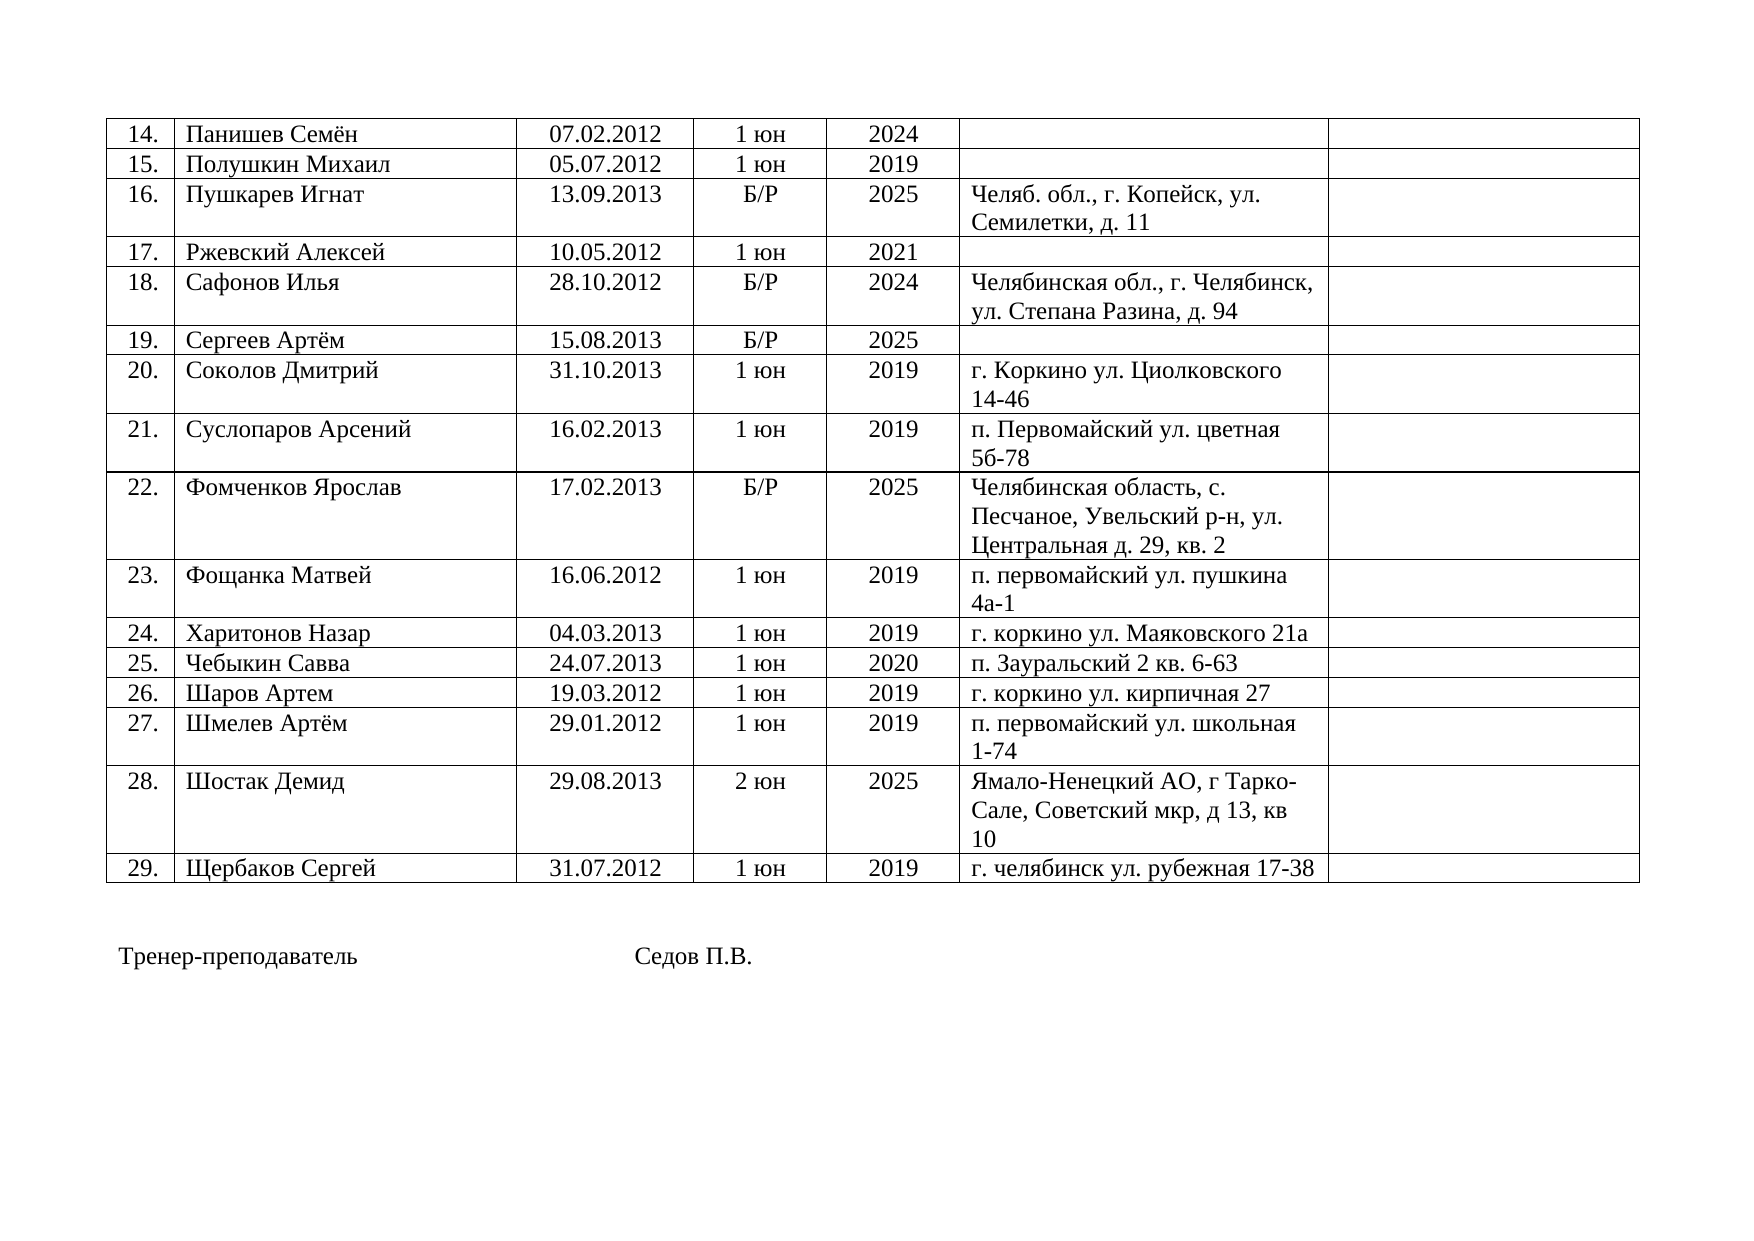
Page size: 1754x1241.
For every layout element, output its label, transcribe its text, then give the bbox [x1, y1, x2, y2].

table_cell 2019 [827, 355, 959, 413]
table_cell п. первомайский ул. школьная 1-74 [960, 708, 1328, 765]
text Тренер-преподаватель Седов П.В. [118, 941, 1636, 969]
table_cell [107, 355, 174, 413]
table_cell [107, 326, 174, 354]
table_cell [107, 648, 174, 677]
table_cell 2019 [827, 149, 959, 178]
table_cell [1329, 854, 1639, 882]
table_cell 1 юн [694, 648, 826, 677]
table_cell п. первомайский ул. пушкина 4а-1 [960, 560, 1328, 617]
table_cell [1329, 560, 1639, 617]
table_cell 2025 [827, 766, 959, 852]
table_cell 2019 [827, 560, 959, 617]
table_cell п. Первомайский ул. цветная 5б-78 [960, 414, 1328, 471]
table_cell 2020 [827, 648, 959, 677]
table_cell [1329, 149, 1639, 178]
table_cell [107, 149, 174, 178]
table_cell п. Зауральский 2 кв. 6-63 [960, 648, 1328, 677]
table_cell 29.08.2013 [517, 766, 693, 852]
table_cell Полушкин Михаил [175, 149, 516, 178]
table_cell Б/Р [694, 179, 826, 236]
table_cell Панишев Семён [175, 119, 516, 148]
table_cell 1 юн [694, 119, 826, 148]
table_cell [1329, 237, 1639, 266]
table_cell 1 юн [694, 149, 826, 178]
table_cell 2019 [827, 854, 959, 882]
table_cell [107, 119, 174, 148]
table_cell Фощанка Матвей [175, 560, 516, 617]
table_cell [107, 766, 174, 852]
table_cell Шмелев Артём [175, 708, 516, 765]
table_cell [960, 237, 1328, 266]
table_cell 2021 [827, 237, 959, 266]
table_cell 13.09.2013 [517, 179, 693, 236]
table_cell 1 юн [694, 618, 826, 647]
table_cell 2019 [827, 708, 959, 765]
table_cell 04.03.2013 [517, 618, 693, 647]
table_cell Ямало-Ненецкий АО, г Тарко-Сале, Советский мкр, д 13, кв 10 [960, 766, 1328, 852]
table_cell [1329, 473, 1639, 559]
table_cell [107, 678, 174, 707]
table_cell Шаров Артем [175, 678, 516, 707]
table_cell Челябинская область, с. Песчаное, Увельский р-н, ул. Центральная д. 29, кв. 2 [960, 473, 1328, 559]
table_cell 19.03.2012 [517, 678, 693, 707]
table_cell Б/Р [694, 326, 826, 354]
table_cell [107, 618, 174, 647]
table_cell [1329, 326, 1639, 354]
table_cell г. челябинск ул. рубежная 17-38 [960, 854, 1328, 882]
table_cell 1 юн [694, 708, 826, 765]
table_cell Б/Р [694, 473, 826, 559]
table_cell Харитонов Назар [175, 618, 516, 647]
table_cell Суслопаров Арсений [175, 414, 516, 471]
table_cell Челябинская обл., г. Челябинск, ул. Степана Разина, д. 94 [960, 267, 1328, 324]
table_cell 2019 [827, 678, 959, 707]
table_cell Чебыкин Савва [175, 648, 516, 677]
table_cell [107, 179, 174, 236]
table_cell [107, 237, 174, 266]
table_cell 1 юн [694, 560, 826, 617]
table_cell 2025 [827, 326, 959, 354]
table_cell Шостак Демид [175, 766, 516, 852]
table_cell Фомченков Ярослав [175, 473, 516, 559]
table_cell [1329, 414, 1639, 471]
table_cell [107, 473, 174, 559]
table_cell 17.02.2013 [517, 473, 693, 559]
table_cell [107, 708, 174, 765]
table_cell [107, 560, 174, 617]
table_cell [1329, 267, 1639, 324]
table_cell 2019 [827, 618, 959, 647]
table_cell [1329, 766, 1639, 852]
table_cell 16.06.2012 [517, 560, 693, 617]
table_cell Пушкарев Игнат [175, 179, 516, 236]
table_cell 07.02.2012 [517, 119, 693, 148]
table_cell 1 юн [694, 414, 826, 471]
table_cell [960, 119, 1328, 148]
table_cell г. Коркино ул. Циолковского 14-46 [960, 355, 1328, 413]
table_cell 2025 [827, 473, 959, 559]
table_cell Ржевский Алексей [175, 237, 516, 266]
table_cell Сафонов Илья [175, 267, 516, 324]
table_cell [1329, 618, 1639, 647]
table_cell Б/Р [694, 267, 826, 324]
table_cell 05.07.2012 [517, 149, 693, 178]
table_cell Сергеев Артём [175, 326, 516, 354]
table_cell Щербаков Сергей [175, 854, 516, 882]
table_cell [1329, 179, 1639, 236]
table_cell 29.01.2012 [517, 708, 693, 765]
table_cell 1 юн [694, 678, 826, 707]
table_cell г. коркино ул. Маяковского 21а [960, 618, 1328, 647]
table_cell [960, 326, 1328, 354]
table_cell 10.05.2012 [517, 237, 693, 266]
table_cell 1 юн [694, 237, 826, 266]
table_cell 2024 [827, 119, 959, 148]
table_cell 1 юн [694, 355, 826, 413]
table_cell 1 юн [694, 854, 826, 882]
table_cell 2024 [827, 267, 959, 324]
table_cell 2 юн [694, 766, 826, 852]
table_cell [1329, 119, 1639, 148]
table_cell 24.07.2013 [517, 648, 693, 677]
table_cell Соколов Дмитрий [175, 355, 516, 413]
table_cell [1329, 355, 1639, 413]
table_cell 16.02.2013 [517, 414, 693, 471]
table_cell [1329, 648, 1639, 677]
table_cell 31.07.2012 [517, 854, 693, 882]
table_cell [960, 149, 1328, 178]
table_cell [107, 414, 174, 471]
table_cell 28.10.2012 [517, 267, 693, 324]
table_cell 15.08.2013 [517, 326, 693, 354]
table_cell 2025 [827, 179, 959, 236]
table_cell [107, 854, 174, 882]
table_cell 31.10.2013 [517, 355, 693, 413]
table_cell 2019 [827, 414, 959, 471]
table_cell Челяб. обл., г. Копейск, ул. Семилетки, д. 11 [960, 179, 1328, 236]
table_cell [1329, 678, 1639, 707]
table_cell [107, 267, 174, 324]
table_cell г. коркино ул. кирпичная 27 [960, 678, 1328, 707]
table_cell [1329, 708, 1639, 765]
